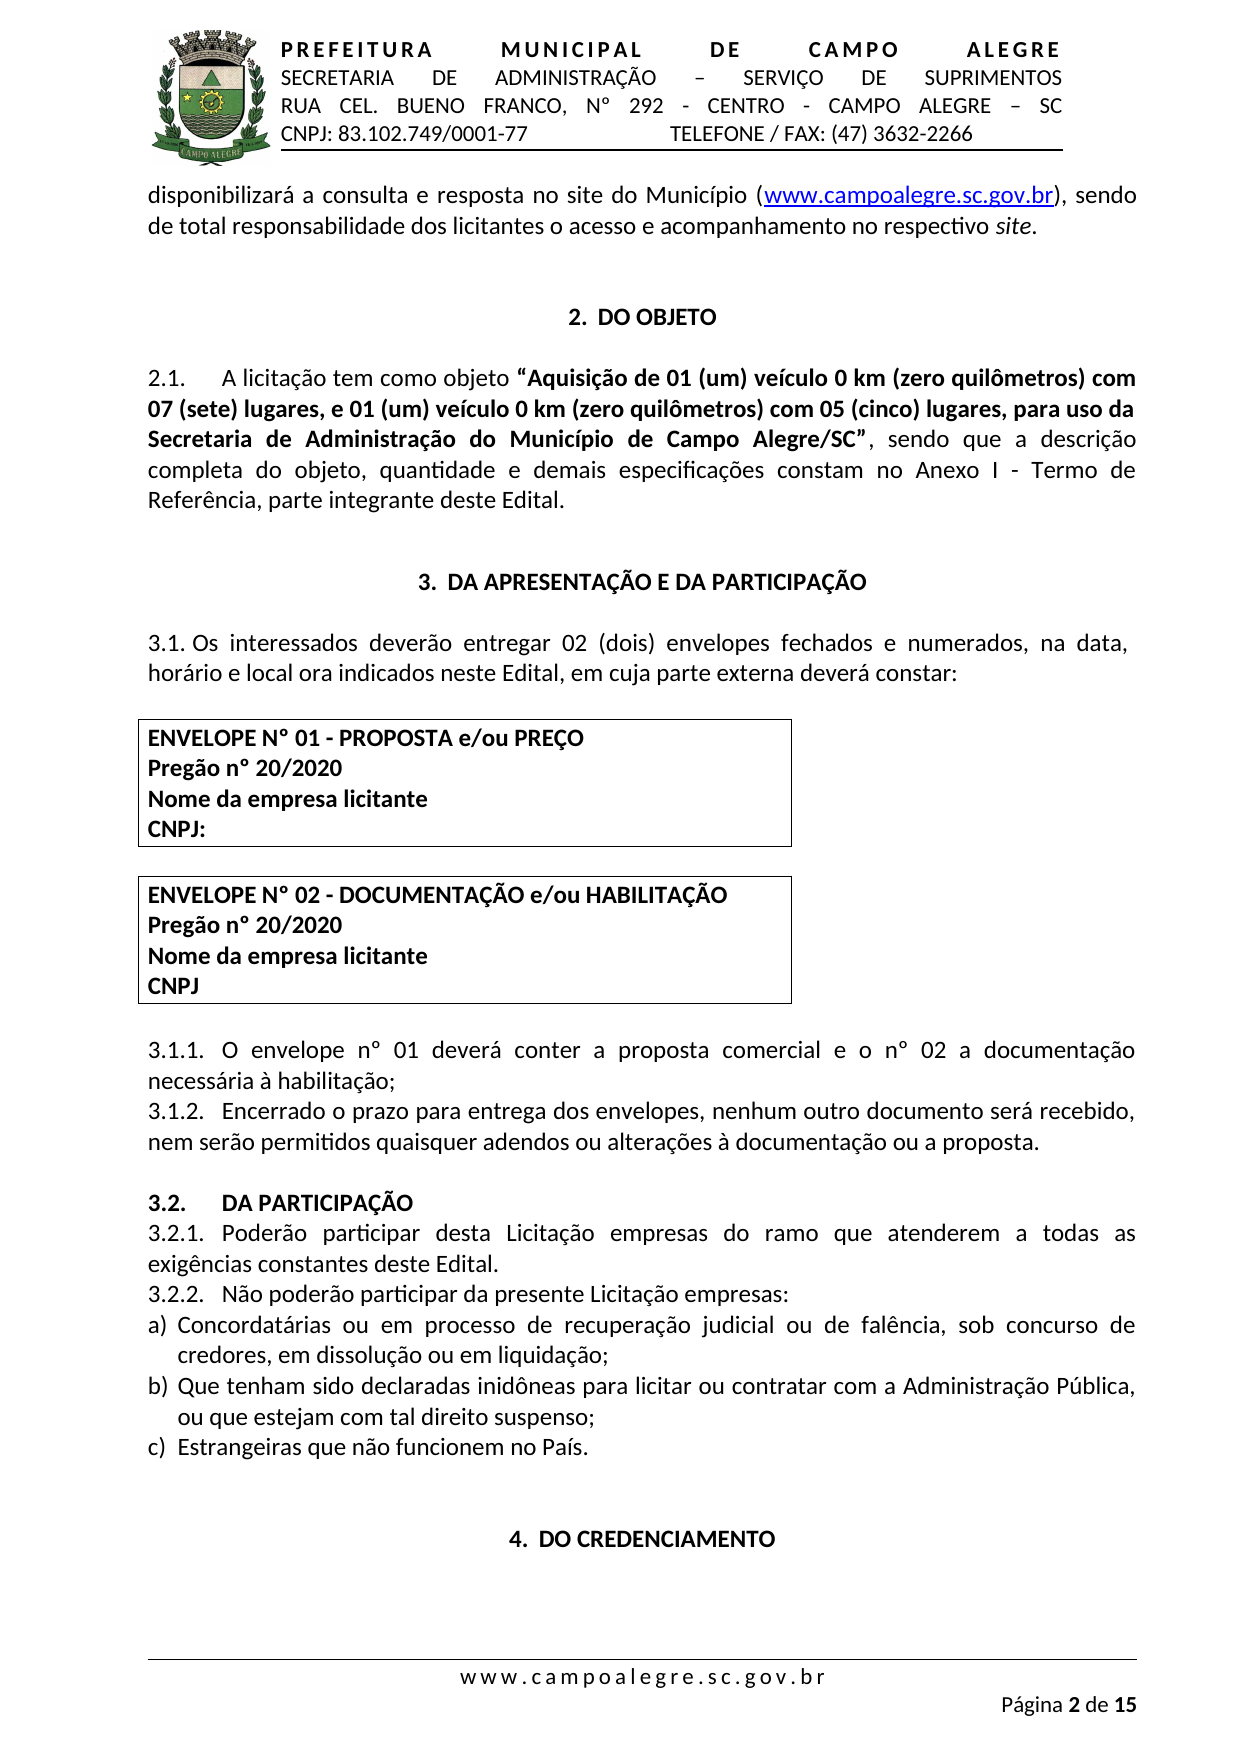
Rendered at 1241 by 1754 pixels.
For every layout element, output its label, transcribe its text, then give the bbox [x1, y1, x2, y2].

text Nome da empresa licitante [139, 937, 791, 967]
text Nome da empresa licitante [139, 779, 791, 810]
text Pregão nº 20/2020 [139, 906, 791, 937]
list O envelope nº 01 deverá conter a proposta comercial e o nº 02 a documentação necessária à habilitação; [148, 1034, 1137, 1096]
text ENVELOPE Nº 02 - DOCUMENTAÇÃO e/ou HABILITAÇÃO [139, 877, 791, 906]
title DA APRESENTAÇÃO E DA PARTICIPAÇÃO [148, 566, 1137, 596]
text ENVELOPE Nº 01 - PROPOSTA e/ou PREÇO [139, 720, 791, 749]
list DA PARTICIPAÇÃO [148, 1187, 1137, 1218]
text Pregão nº 20/2020 [139, 749, 791, 779]
list A licitação tem como objeto “Aquisição de 01 (um) veículo 0 km (zero quilômetros) com 07 (sete) lugares, e 01 (um) veículo 0 km (zero quilômetros) com 05 (cinco) lugares, para uso da Secretaria de Administração do Município de Campo Alegre/SC”, sendo que a descrição completa do objeto, quantidade e demais especificações constam no Anexo I - Termo de Referência, parte integrante deste Edital. [148, 362, 1137, 515]
list Os interessados deverão entregar 02 (dois) envelopes fechados e numerados, na data, horário e local ora indicados neste Edital, em cuja parte externa deverá constar: [148, 627, 1130, 688]
list Não poderão participar da presente Licitação empresas: [148, 1279, 1137, 1309]
list Encerrado o prazo para entrega dos envelopes, nenhum outro documento será recebido, nem serão permitidos quaisquer adendos ou alterações à documentação ou a proposta. [148, 1096, 1137, 1157]
list Concordatárias ou em processo de recuperação judicial ou de falência, sob concurso de credores, em dissolução ou em liquidação; [148, 1309, 1137, 1370]
picture [151, 30, 271, 166]
title DO CREDENCIAMENTO [148, 1523, 1137, 1553]
text CNPJ: [139, 810, 791, 846]
text CNPJ [139, 967, 791, 1003]
list Estrangeiras que não funcionem no País. [148, 1431, 1137, 1462]
list Poderão participar desta Licitação empresas do ramo que atenderem a todas as exigências constantes deste Edital. [148, 1218, 1137, 1279]
title DO OBJETO [148, 301, 1137, 332]
list Que tenham sido declaradas inidôneas para licitar ou contratar com a Administração Pública, ou que estejam com tal direito suspenso; [148, 1370, 1137, 1431]
